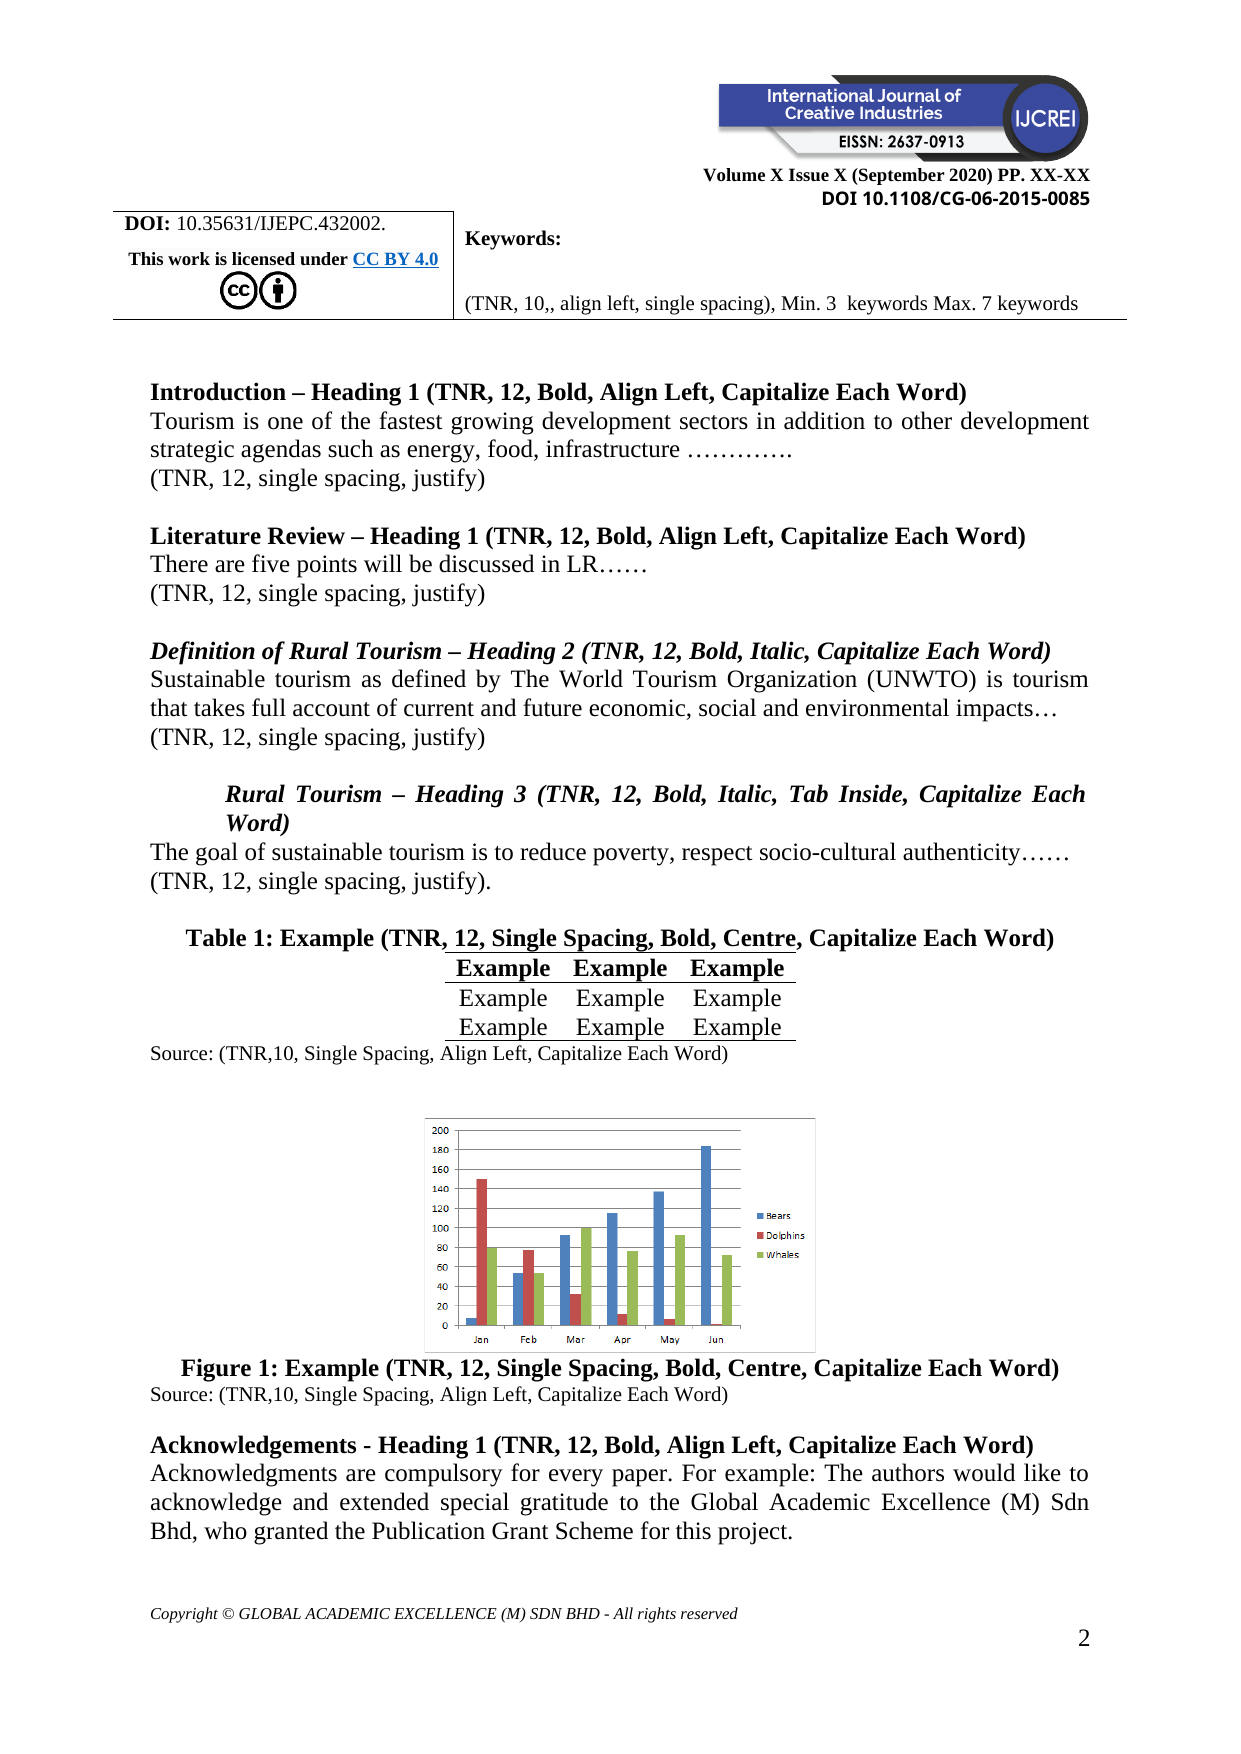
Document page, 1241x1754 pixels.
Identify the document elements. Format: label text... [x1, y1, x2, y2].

picture [424, 1118, 816, 1353]
picture [219, 270, 297, 310]
text Rural Tourism – Heading 3 (TNR, 12, Bold, Italic, Tab Inside, Capitalize Each Word) [225, 779, 1090, 837]
text (TNR, 12, single spacing, justify) [150, 722, 1090, 751]
table_cell (TNR, 10,, align left, single spacing), Min. 3 keywords Max. 7 keywords [454, 288, 1127, 318]
text Sustainable tourism as defined by The World Tourism Organization (UNWTO) is tourism that takes full account of current and future economic, social and environmental impacts… [150, 664, 1090, 722]
text Definition of Rural Tourism – Heading 2 (TNR, 12, Bold, Italic, Capitalize Each Word) [150, 636, 1090, 664]
table_cell Keywords: [454, 211, 1127, 288]
text Source: (TNR,10, Single Spacing, Align Left, Capitalize Each Word) [150, 1382, 1090, 1406]
text Source: (TNR,10, Single Spacing, Align Left, Capitalize Each Word) [150, 1041, 1090, 1065]
text (TNR, 12, single spacing, justify) [150, 578, 1090, 607]
table_cell Example [679, 1012, 796, 1040]
table_header Example [679, 953, 796, 982]
text Tourism is one of the fastest growing development sectors in addition to other development strategic agendas such as energy, food, infrastructure …………. [150, 406, 1090, 463]
table_cell Example [562, 983, 678, 1012]
text Table 1: Example (TNR, 12, Single Spacing, Bold, Centre, Capitalize Each Word) [150, 923, 1090, 952]
picture [717, 72, 1091, 165]
text Literature Review – Heading 1 (TNR, 12, Bold, Align Left, Capitalize Each Word) [150, 521, 1090, 549]
text There are five points will be discussed in LR…… [150, 549, 1090, 578]
text (TNR, 12, single spacing, justify). [150, 866, 1090, 894]
table_header Example [562, 953, 678, 982]
table_cell Example [679, 983, 796, 1012]
text Introduction – Heading 1 (TNR, 12, Bold, Align Left, Capitalize Each Word) [150, 377, 1090, 406]
text Acknowledgements - Heading 1 (TNR, 12, Bold, Align Left, Capitalize Each Word) [150, 1430, 1090, 1458]
text The goal of sustainable tourism is to reduce poverty, respect socio-cultural authenticity…… [150, 837, 1090, 866]
text Acknowledgments are compulsory for every paper. For example: The authors would like to acknowledge and extended special gratitude to the Global Academic Excellence (M) Sdn Bhd, who granted the Publication Grant Scheme for this project. [150, 1458, 1090, 1545]
table_cell Example [445, 1012, 562, 1040]
table_cell Example [445, 983, 562, 1012]
table_header Example [445, 953, 562, 982]
table_cell Example [562, 1012, 678, 1040]
text (TNR, 12, single spacing, justify) [150, 463, 1090, 492]
text Figure 1: Example (TNR, 12, Single Spacing, Bold, Centre, Capitalize Each Word) [150, 1353, 1090, 1382]
